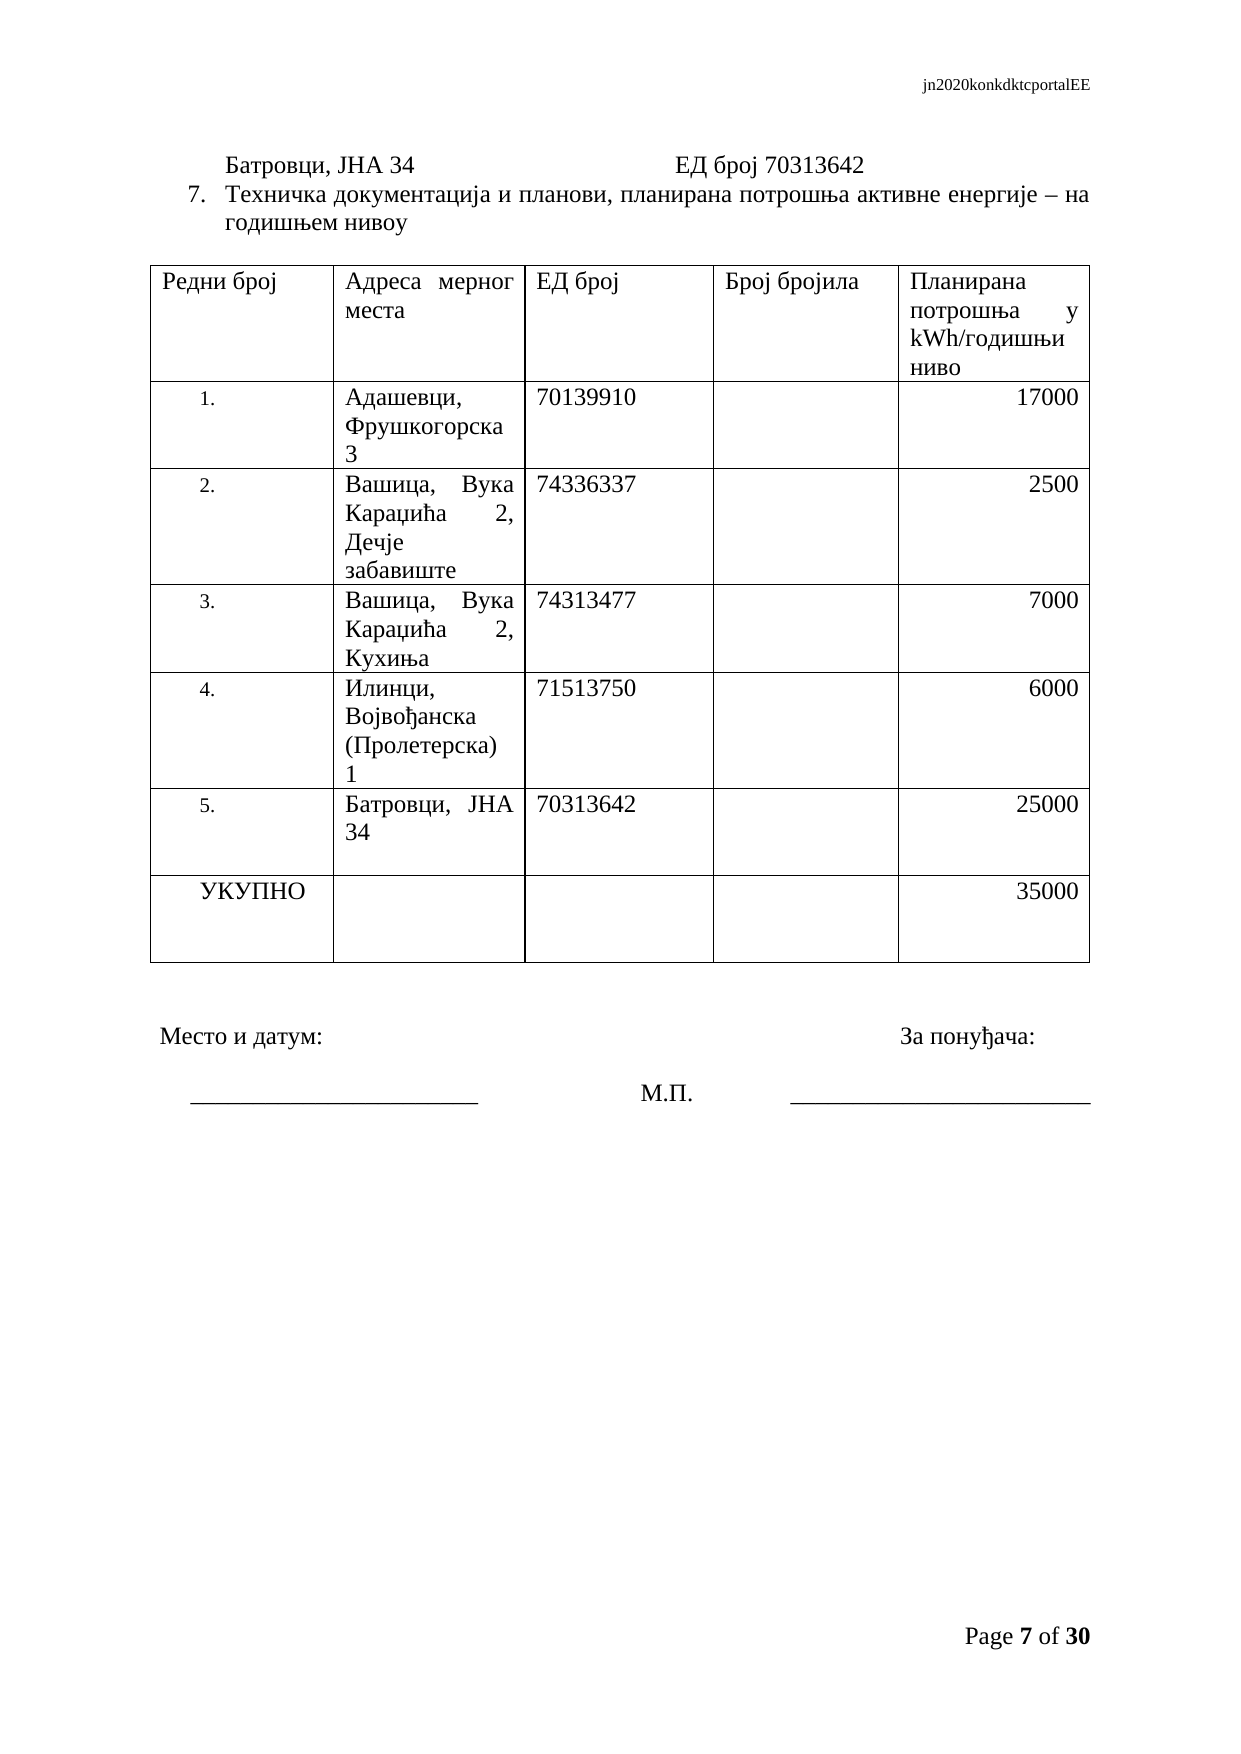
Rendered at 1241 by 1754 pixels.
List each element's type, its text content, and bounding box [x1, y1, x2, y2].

list Техничка документација и планови, планирана потрошња активне енергије – на годишњем нивоу [187, 179, 1090, 236]
table_cell УКУПНО [151, 876, 333, 962]
text Место и датум: За понуђача: [159, 1021, 1090, 1049]
table_header Адреса мерног места [334, 266, 524, 381]
table_header Број бројила [714, 266, 898, 381]
table_header ЕД број [526, 266, 713, 381]
table_cell [151, 469, 333, 584]
table_cell [714, 585, 898, 672]
table_cell 2500 [899, 469, 1089, 584]
table_cell [151, 382, 333, 468]
table_cell [151, 585, 333, 672]
table_cell [714, 789, 898, 875]
table_cell [714, 382, 898, 468]
table_cell 25000 [899, 789, 1089, 875]
table_cell [714, 673, 898, 788]
table_cell [334, 876, 524, 962]
table_cell 74313477 [526, 585, 713, 672]
table_cell 7000 [899, 585, 1089, 672]
table_cell 35000 [899, 876, 1089, 962]
text Батровци, ЈНА 34 ЕД број 70313642 [150, 150, 1090, 179]
table_cell 71513750 [526, 673, 713, 788]
table_cell [151, 789, 333, 875]
table_cell 74336337 [526, 469, 713, 584]
table_cell 70313642 [526, 789, 713, 875]
table_cell Илинци, Војвођанска (Пролетерска) 1 [334, 673, 524, 788]
table_cell [714, 469, 898, 584]
table_header Редни број [151, 266, 333, 381]
table_cell Вашица, Вука Караџића 2, Кухиња [334, 585, 524, 672]
table_cell Адашевци, Фрушкогорска 3 [334, 382, 524, 468]
table_cell Батровци, ЈНА 34 [334, 789, 524, 875]
table_cell 17000 [899, 382, 1089, 468]
table_cell [151, 673, 333, 788]
table_cell 70139910 [526, 382, 713, 468]
table_cell [714, 876, 898, 962]
table_cell 6000 [899, 673, 1089, 788]
table_header Планирана потрошња у kWh/годишњи ниво [899, 266, 1089, 381]
table_cell Вашица, Вука Караџића 2, Дечје забавиште [334, 469, 524, 584]
text _______________________ М.П. ________________________Прилог 3. [150, 1078, 1090, 1107]
table_cell [526, 876, 713, 962]
